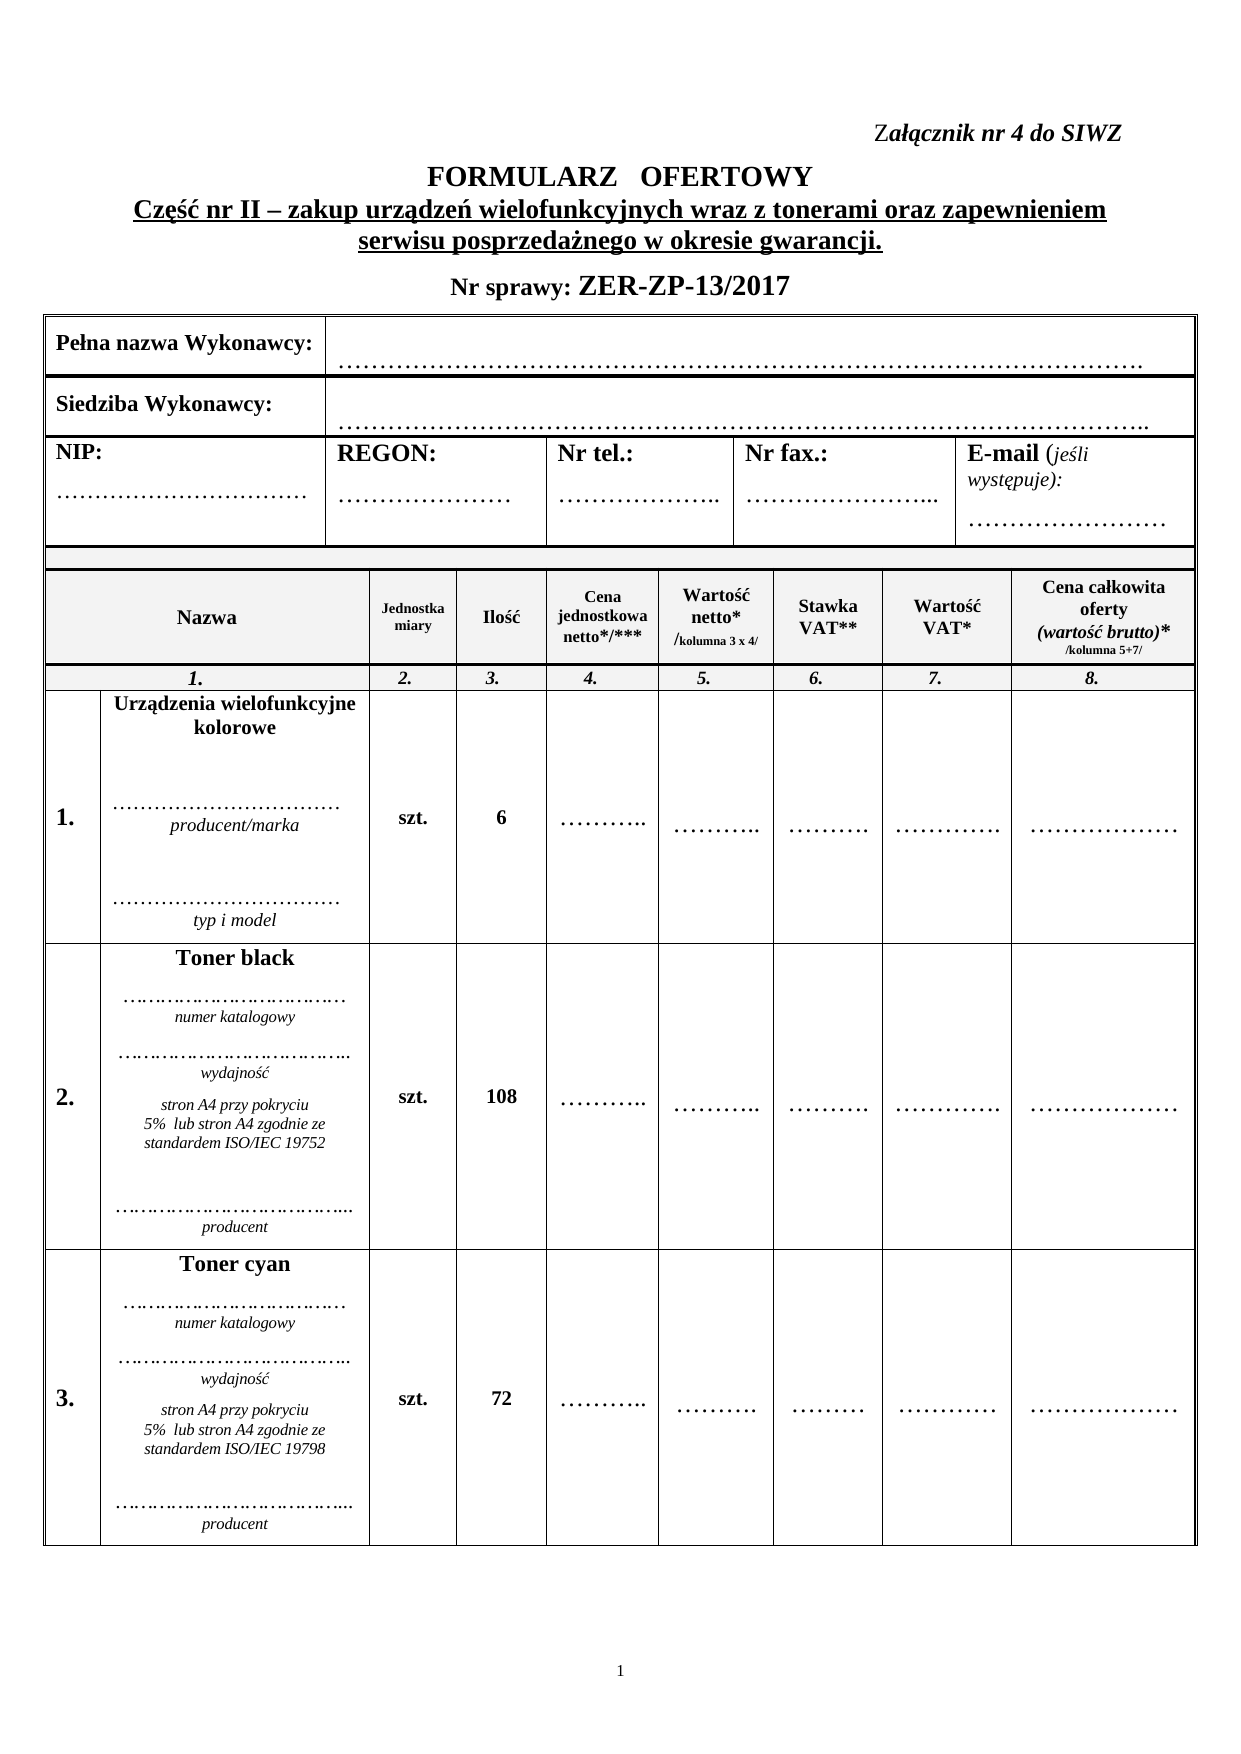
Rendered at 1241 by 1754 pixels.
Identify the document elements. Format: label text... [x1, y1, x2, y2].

table_cell …………. [883, 691, 1011, 943]
table_cell ……….. [659, 944, 773, 1249]
table_cell Stawka VAT** [774, 571, 882, 662]
table_cell szt. [370, 1250, 456, 1545]
table_cell [774, 666, 882, 690]
table_cell 6 [457, 691, 546, 943]
table_cell Toner black ……………………………… numer katalogowy ……………………………….. wydajność stron A4 przy pokryciu 5% lub stron A4 zgodnie ze standardem ISO/IEC 19752 ………………………………... producent [101, 944, 369, 1249]
table_cell [46, 666, 369, 690]
text Nr sprawy: ZER-ZP-13/2017 [118, 268, 1122, 301]
text FORMULARZ OFERTOWY [118, 159, 1122, 193]
table_cell 108 [457, 944, 546, 1249]
table_cell szt. [370, 691, 456, 943]
table_cell REGON: ………………… [326, 438, 546, 545]
table_cell ………. [774, 691, 882, 943]
table_cell szt. [370, 944, 456, 1249]
table_cell Jednostka miary [370, 571, 456, 662]
table_cell Wartość VAT* [883, 571, 1011, 662]
text Część nr II – zakup urządzeń wielofunkcyjnych wraz z tonerami oraz zapewnieniem serwisu posprzedażnego w okresie gwarancji. [118, 193, 1122, 255]
text Załącznik nr 4 do SIWZ [118, 118, 1122, 147]
table_cell ……………… [1012, 944, 1194, 1249]
table_cell Siedziba Wykonawcy: [46, 378, 325, 435]
table_cell [46, 548, 1194, 568]
table_cell [1012, 666, 1194, 690]
table_cell [370, 666, 456, 690]
table_cell …………. [883, 944, 1011, 1249]
table_cell 2. [46, 944, 100, 1249]
table_header ……………………………………………………………………………………. [326, 317, 1194, 374]
table_cell Cena całkowita oferty (wartość brutto)* /kolumna 5+7/ [1012, 571, 1194, 662]
table_cell Wartość netto* /kolumna 3 x 4/ [659, 571, 773, 662]
table_cell Cena jednostkowa netto*/*** [547, 571, 658, 662]
table_cell NIP: …………………………… [46, 438, 325, 545]
table_cell ………. [659, 1250, 773, 1545]
table_header Pełna nazwa Wykonawcy: [46, 317, 325, 374]
table_cell Ilość [457, 571, 546, 662]
table_cell 72 [457, 1250, 546, 1545]
table_cell ……….. [547, 1250, 658, 1545]
table_cell ……… [774, 1250, 882, 1545]
table_cell Nr tel.: ……………….. [547, 438, 733, 545]
table_cell [659, 666, 773, 690]
table_cell [547, 666, 658, 690]
table_cell Nazwa [46, 571, 369, 662]
table_cell Urządzenia wielofunkcyjne kolorowe …………………………… producent/marka …………………………… typ i model [101, 691, 369, 943]
table_cell [883, 666, 1011, 690]
table_cell ……….. [547, 691, 658, 943]
table_cell ……………… [1012, 691, 1194, 943]
table_cell Nr fax.: …………………... [734, 438, 955, 545]
table_cell ………. [774, 944, 882, 1249]
table_cell ………… [883, 1250, 1011, 1545]
table_cell E-mail (jeśli występuje): …………………… [956, 438, 1194, 545]
table_cell 3. [46, 1250, 100, 1545]
table_cell ……………… [1012, 1250, 1194, 1545]
table_cell ……….. [659, 691, 773, 943]
table_cell [457, 666, 546, 690]
table_cell …………………………………………………………………………………….. [326, 378, 1194, 435]
table_cell ……….. [547, 944, 658, 1249]
table_cell 1. [46, 691, 100, 943]
table_cell Toner cyan ……………………………… numer katalogowy ……………………………….. wydajność stron A4 przy pokryciu 5% lub stron A4 zgodnie ze standardem ISO/IEC 19798 ………………………………... producent [101, 1250, 369, 1545]
